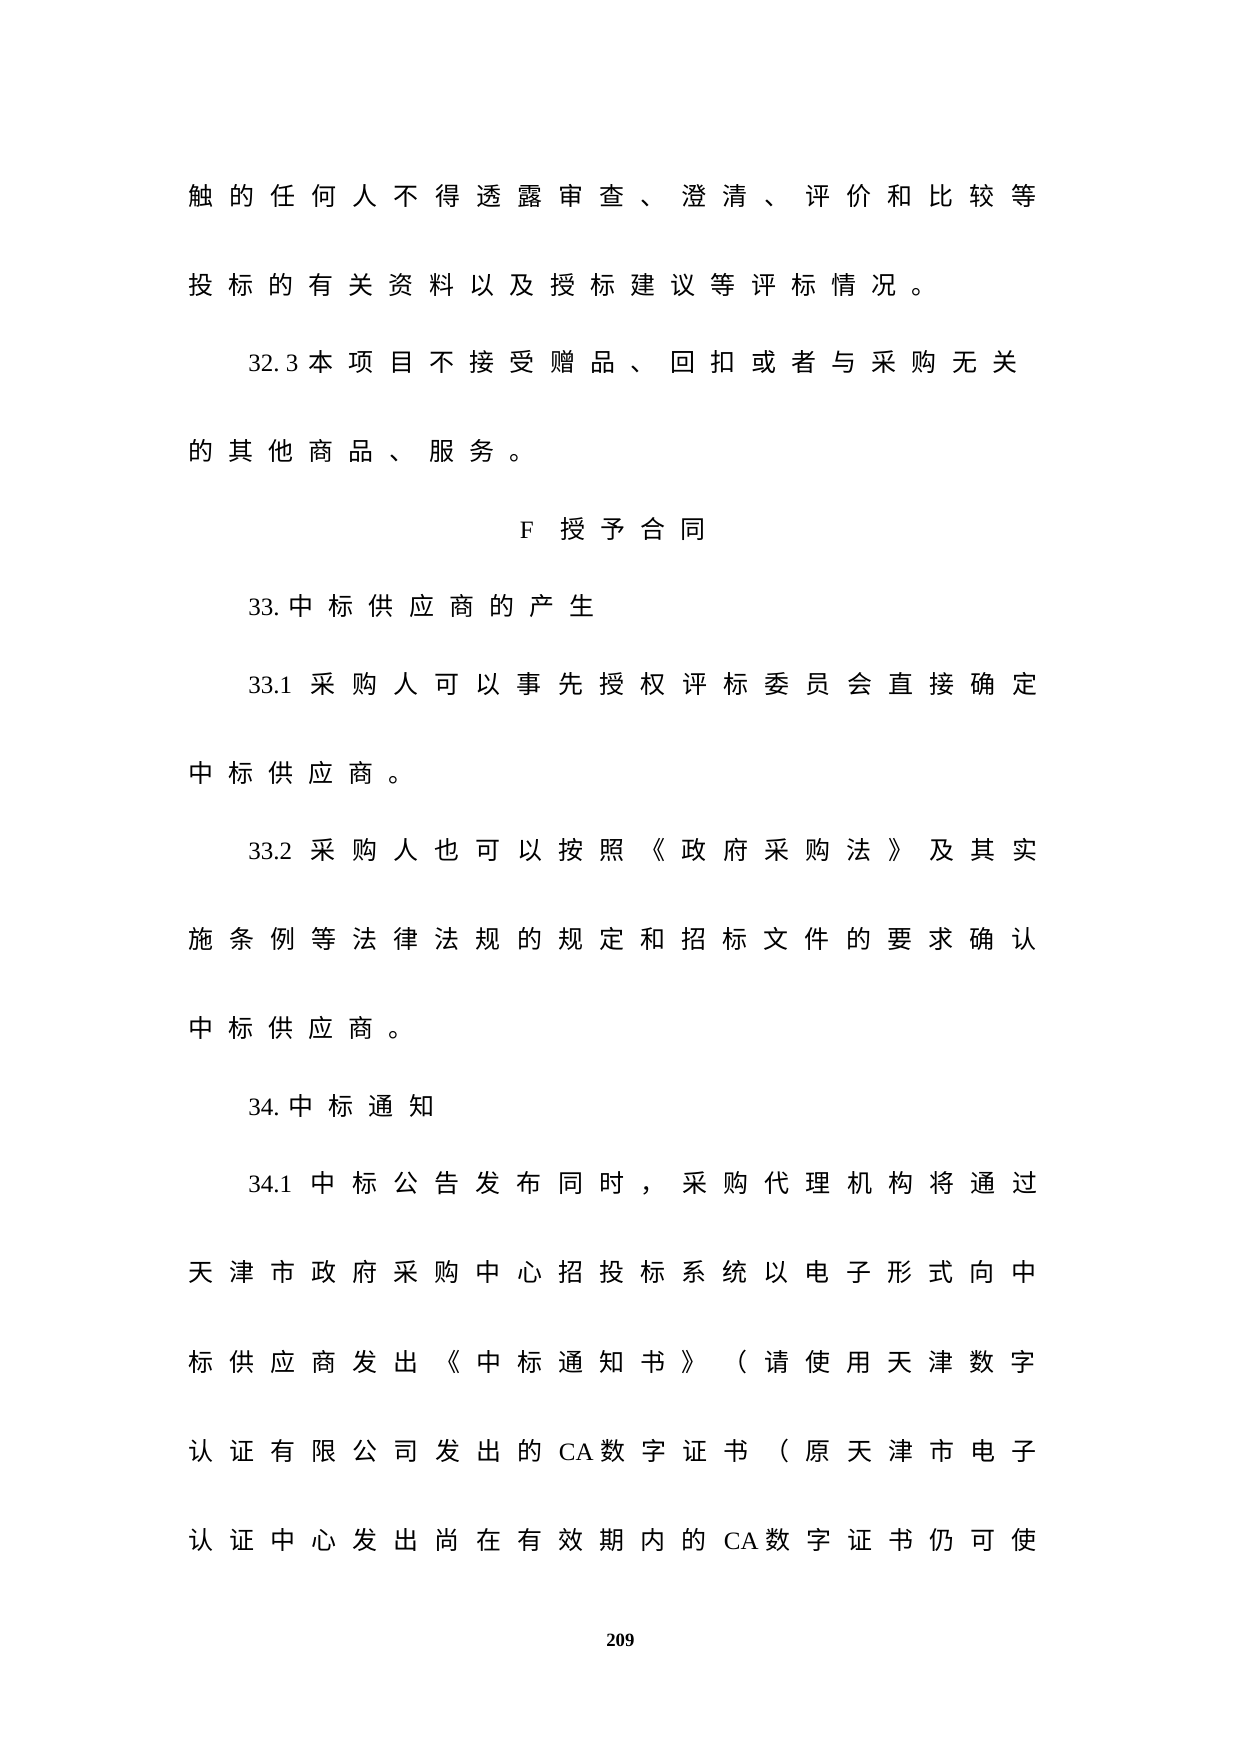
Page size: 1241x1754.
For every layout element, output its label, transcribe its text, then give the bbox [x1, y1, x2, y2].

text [188, 164, 1052, 313]
text 33.2 采购人也可以按照《政府采购法》及其实施条例等法律法规的规定和招标文件的要求确认中标供应商。 [188, 819, 1052, 1057]
text F 授予合同 [188, 498, 1052, 557]
text 33.1 采购人可以事先授权评标委员会直接确定中标供应商。 [188, 653, 1052, 801]
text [188, 1152, 1052, 1568]
text 32. 3 本项目不接受赠品、回扣或者与采购无关的其他商品、服务。 [188, 331, 1052, 479]
text 33. 中标供应商的产生 [188, 575, 1052, 634]
text 34. 中标通知 [188, 1075, 1052, 1134]
